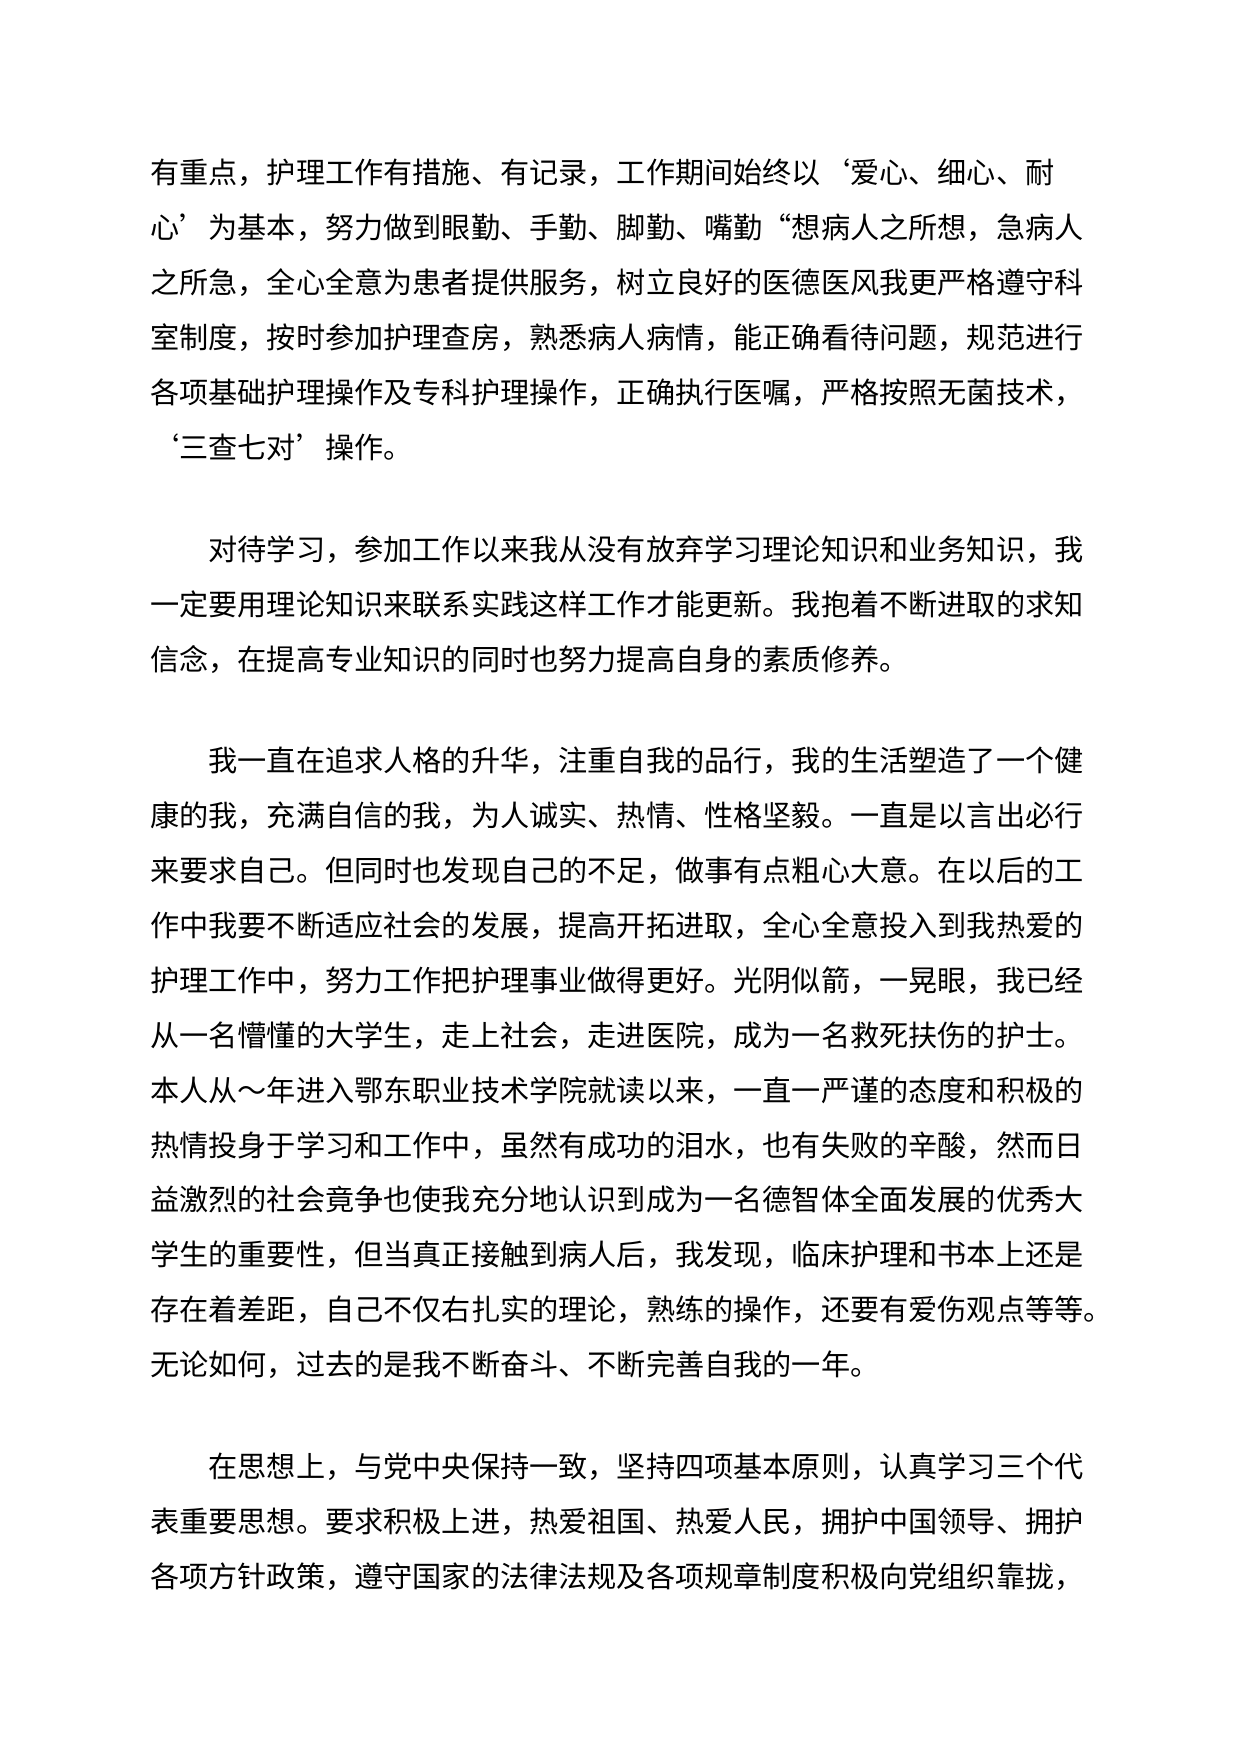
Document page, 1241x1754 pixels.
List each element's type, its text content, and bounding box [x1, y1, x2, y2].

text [150, 1443, 1090, 1596]
text 对待学习，参加工作以来我从没有放弃学习理论知识和业务知识，我一定要用理论知识来联系实践这样工作才能更新。我抱着不断进取的求知信念，在提高专业知识的同时也努力提高自身的素质修养。 [150, 526, 1090, 678]
text 我一直在追求人格的升华，注重自我的品行，我的生活塑造了一个健康的我，充满自信的我，为人诚实、热情、性格坚毅。一直是以言出必行来要求自己。但同时也发现自己的不足，做事有点粗心大意。在以后的工作中我要不断适应社会的发展，提高开拓进取，全心全意投入到我热爱的护理工作中，努力工作把护理事业做得更好。光阴似箭，一晃眼，我已经从一名懵懂的大学生，走上社会，走进医院，成为一名救死扶伤的护士。本人从～年进入鄂东职业技术学院就读以来，一直一严谨的态度和积极的热情投身于学习和工作中，虽然有成功的泪水，也有失败的辛酸，然而日益激烈的社会竟争也使我充分地认识到成为一名德智体全面发展的优秀大学生的重要性，但当真正接触到病人后，我发现，临床护理和书本上还是存在着差距，自己不仅右扎实的理论，熟练的操作，还要有爱伤观点等等。无论如何，过去的是我不断奋斗、不断完善自我的一年。 [150, 738, 1090, 1384]
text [150, 150, 1090, 467]
